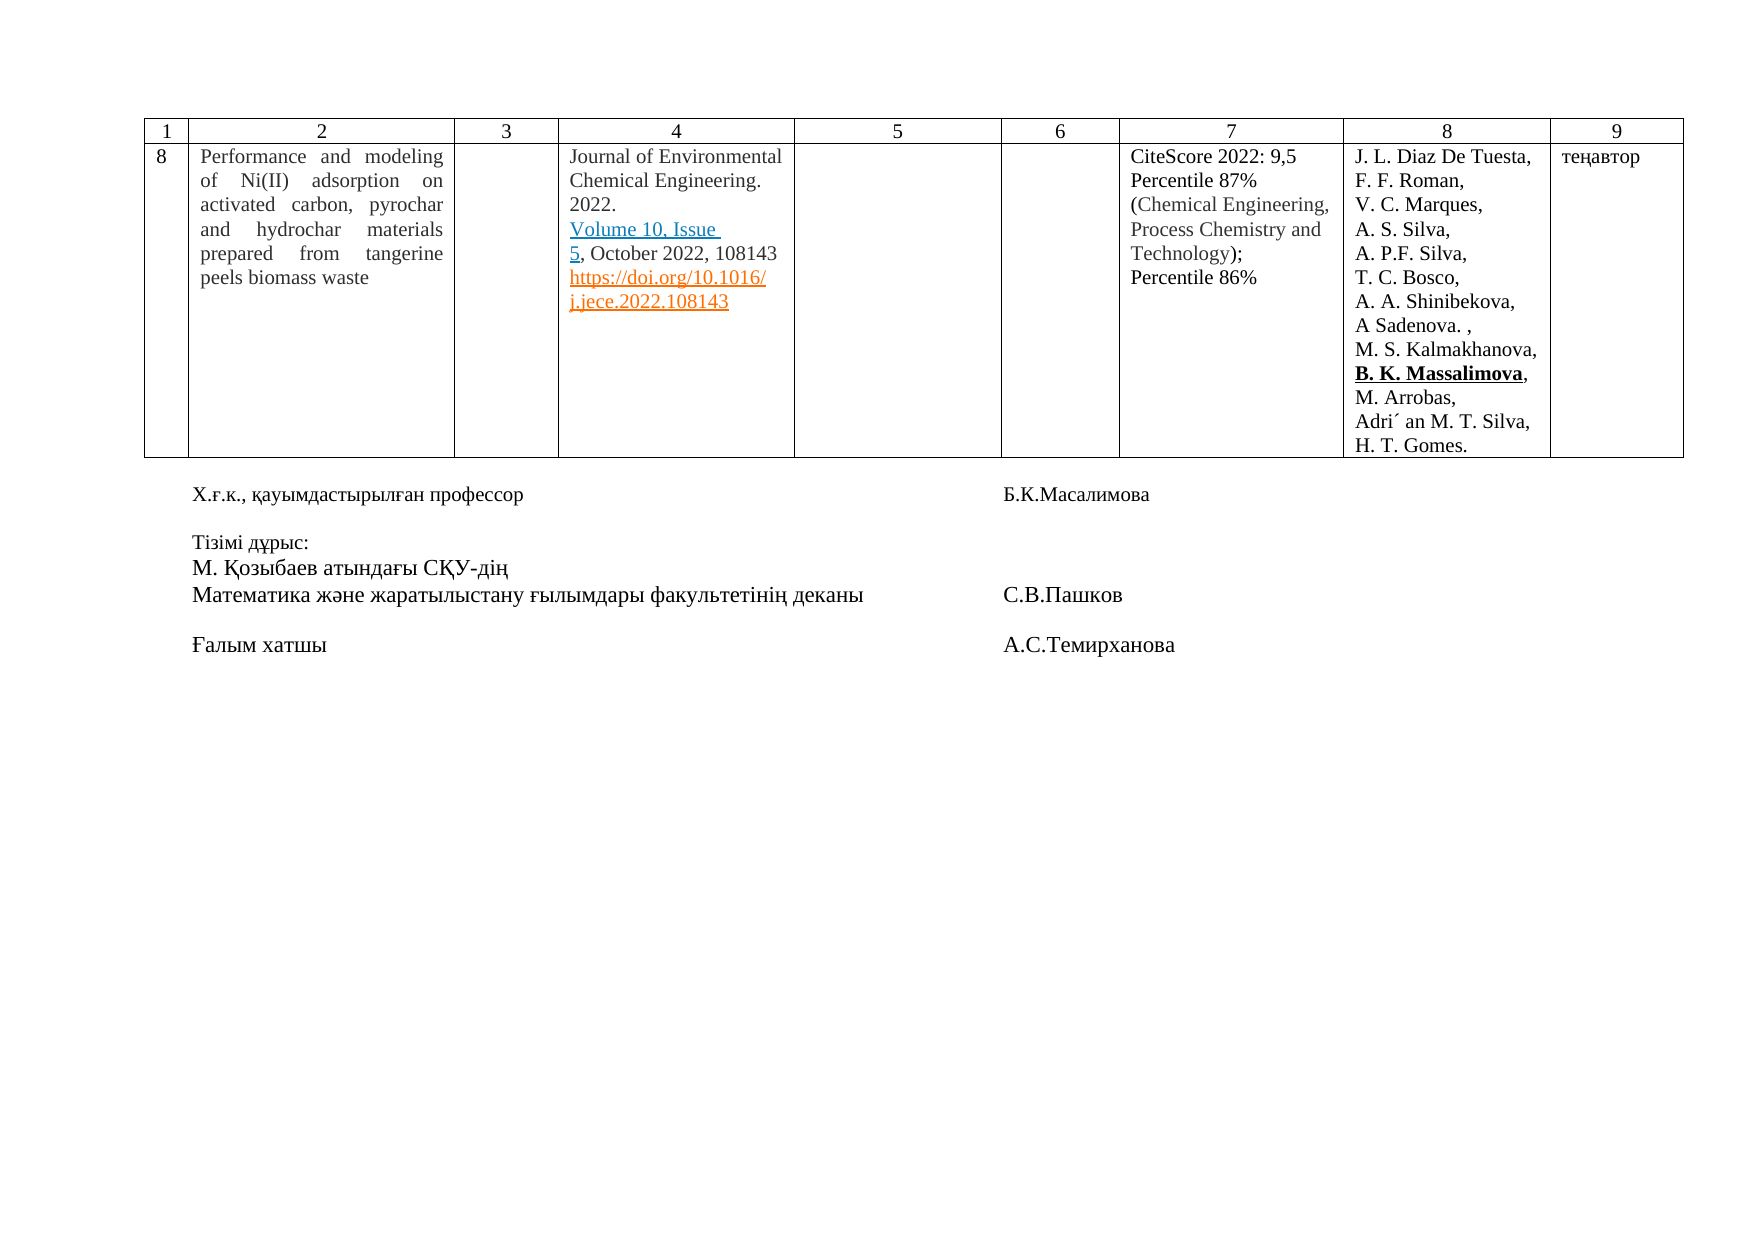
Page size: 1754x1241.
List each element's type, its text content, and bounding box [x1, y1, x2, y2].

table_cell [455, 144, 558, 457]
table_cell Journal of Environmental Chemical Engineering. 2022. Volume 10, Issue 5, October 2022, 108143 https://doi.org/10.1016/j.jece.2022.108143 [559, 144, 794, 457]
table_header 6 [1002, 119, 1119, 143]
text Ғалым хатшы А.С.Темирханова [118, 631, 1636, 657]
text Х.ғ.к., қауымдастырылған профессор Б.К.Масалимова [118, 482, 1636, 506]
table_header 7 [1120, 119, 1343, 143]
table_header 8 [1344, 119, 1550, 143]
table_header 9 [1551, 119, 1683, 143]
table_header 1 [145, 119, 188, 143]
table_cell CiteScore 2022: 9,5 Percentile 87% (Chemical Engineering, Process Chemistry and Technology); Percentile 86% [1120, 144, 1343, 457]
table_cell 8 [145, 144, 188, 457]
table_cell [1002, 144, 1119, 457]
table_header 3 [455, 119, 558, 143]
text Тізімі дұрыс: [118, 530, 1636, 554]
table_cell [795, 144, 1001, 457]
text М. Қозыбаев атындағы СҚУ-дің [118, 554, 1636, 581]
text Математика және жаратылыстану ғылымдары факультетінің деканы С.В.Пашков [118, 581, 1636, 607]
table_header 5 [795, 119, 1001, 143]
table_header 2 [189, 119, 454, 143]
table_header 4 [559, 119, 794, 143]
table_cell Performance and modeling of Ni(II) adsorption on activated carbon, pyrochar and hydrochar materials prepared from tangerine peels biomass waste [189, 144, 454, 457]
table_cell J. L. Diaz De Tuesta, F. F. Roman, V. C. Marques, A. S. Silva, A. P.F. Silva, T. C. Bosco, A. A. Shinibekova, A Sadenova. , M. S. Kalmakhanova, B. K. Massalimova, M. Arrobas, Adri´ an M. T. Silva, H. T. Gomes. [1344, 144, 1550, 457]
table_cell теңавтор [1551, 144, 1683, 457]
